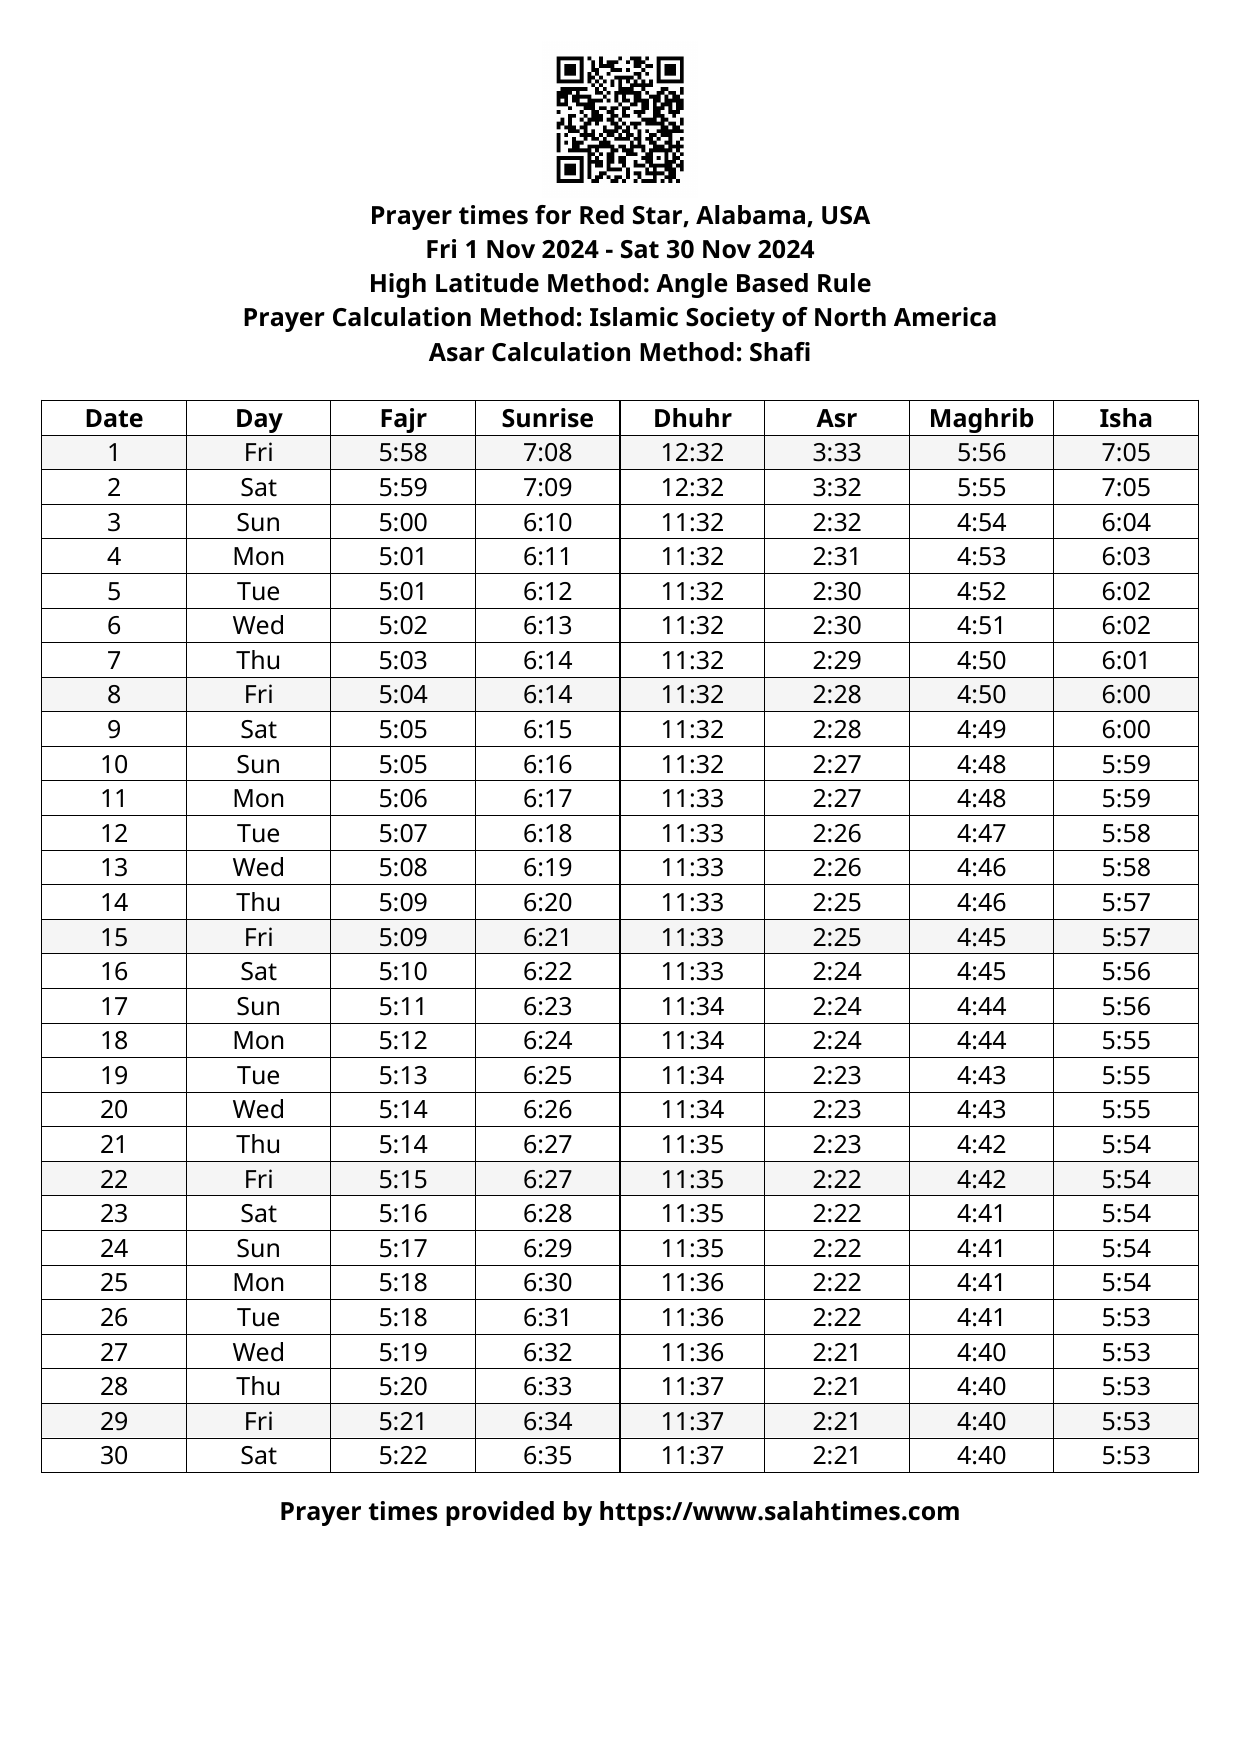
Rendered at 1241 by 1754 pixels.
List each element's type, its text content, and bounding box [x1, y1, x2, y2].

table_cell 6:25 [476, 1058, 619, 1092]
table_cell 4:40 [910, 1439, 1053, 1472]
table_cell 11:33 [621, 920, 764, 953]
table_cell Fri [187, 1404, 330, 1437]
text Fri 1 Nov 2024 - Sat 30 Nov 2024 [42, 232, 1198, 266]
table_cell 11:34 [621, 989, 764, 1022]
table_cell 19 [42, 1058, 186, 1092]
table_cell 6:17 [476, 781, 619, 815]
table_cell 4:40 [910, 1335, 1053, 1368]
table_cell 11:34 [621, 1058, 764, 1092]
table_cell 5:16 [331, 1196, 475, 1230]
table_cell Sun [187, 747, 330, 780]
table_cell 5:05 [331, 747, 475, 780]
table_cell 2:22 [765, 1162, 909, 1195]
table_cell 11:33 [621, 885, 764, 919]
table_cell 5:21 [331, 1404, 475, 1437]
table_cell 11:37 [621, 1439, 764, 1472]
table_cell 6:00 [1054, 678, 1198, 711]
table_cell 12 [42, 816, 186, 849]
table_header Day [187, 401, 330, 434]
table_cell 5:56 [910, 436, 1053, 469]
table_cell 6:26 [476, 1093, 619, 1126]
table_cell Wed [187, 1335, 330, 1368]
table_header Dhuhr [621, 401, 764, 434]
table_cell 27 [42, 1335, 186, 1368]
table_cell 6:23 [476, 989, 619, 1022]
table_cell 2:24 [765, 1024, 909, 1057]
table_cell 11:32 [621, 505, 764, 538]
table_cell 6:27 [476, 1162, 619, 1195]
table_cell 5:54 [1054, 1162, 1198, 1195]
table_cell 6:30 [476, 1266, 619, 1299]
table_cell 5:58 [331, 436, 475, 469]
table_cell 5:56 [1054, 989, 1198, 1022]
table_cell 4:42 [910, 1162, 1053, 1195]
table_cell 13 [42, 851, 186, 884]
table_cell 6:16 [476, 747, 619, 780]
table_cell 4:41 [910, 1300, 1053, 1334]
table_cell 5:12 [331, 1024, 475, 1057]
table_cell 2:30 [765, 609, 909, 642]
table_cell 5:56 [1054, 954, 1198, 988]
table_cell 11:36 [621, 1300, 764, 1334]
table_cell 11:32 [621, 712, 764, 746]
table_cell 5:11 [331, 989, 475, 1022]
table_cell 2:24 [765, 989, 909, 1022]
table_cell Wed [187, 609, 330, 642]
table_cell 2:22 [765, 1196, 909, 1230]
table_cell 11:34 [621, 1024, 764, 1057]
table_cell 4:47 [910, 816, 1053, 849]
table_cell 4:53 [910, 539, 1053, 573]
table_cell 4:44 [910, 989, 1053, 1022]
table_cell 5:13 [331, 1058, 475, 1092]
table_cell 11:36 [621, 1335, 764, 1368]
text Prayer Calculation Method: Islamic Society of North America [42, 300, 1198, 334]
table_cell 2:28 [765, 712, 909, 746]
table_cell 6:02 [1054, 574, 1198, 607]
table_cell 5:57 [1054, 920, 1198, 953]
table_cell Thu [187, 1369, 330, 1403]
table_cell Sat [187, 470, 330, 504]
table_cell 5:54 [1054, 1231, 1198, 1264]
table_cell Sun [187, 1231, 330, 1264]
table_cell Wed [187, 851, 330, 884]
table_cell 5:20 [331, 1369, 475, 1403]
table_cell 5:09 [331, 885, 475, 919]
table_cell Sat [187, 712, 330, 746]
table_cell 6:19 [476, 851, 619, 884]
text Asar Calculation Method: Shafi [42, 334, 1198, 368]
table_cell 11 [42, 781, 186, 815]
table_cell 4:50 [910, 643, 1053, 677]
table_cell 4:40 [910, 1404, 1053, 1437]
table_cell 4:45 [910, 954, 1053, 988]
table_cell Sun [187, 989, 330, 1022]
table_cell 26 [42, 1300, 186, 1334]
table_cell 5:15 [331, 1162, 475, 1195]
table_cell 6:29 [476, 1231, 619, 1264]
table_cell 5:06 [331, 781, 475, 815]
table_cell 8 [42, 678, 186, 711]
table_cell Fri [187, 1162, 330, 1195]
table_cell 6:27 [476, 1127, 619, 1161]
table_cell 4:42 [910, 1127, 1053, 1161]
picture [542, 41, 699, 198]
table_cell 11:33 [621, 781, 764, 815]
table_cell 6:28 [476, 1196, 619, 1230]
table_cell 4:54 [910, 505, 1053, 538]
table_cell Sat [187, 1196, 330, 1230]
table_cell 25 [42, 1266, 186, 1299]
table_cell 6:02 [1054, 609, 1198, 642]
table_cell 2:26 [765, 816, 909, 849]
table_cell 11:33 [621, 954, 764, 988]
table_cell 11:33 [621, 851, 764, 884]
table_cell 4:52 [910, 574, 1053, 607]
table_cell 5:59 [1054, 747, 1198, 780]
table_cell 4:49 [910, 712, 1053, 746]
table_cell 5:58 [1054, 851, 1198, 884]
table_cell 4:41 [910, 1231, 1053, 1264]
table_header Sunrise [476, 401, 619, 434]
table_cell 5:00 [331, 505, 475, 538]
table_cell Tue [187, 1300, 330, 1334]
table_cell 6:04 [1054, 505, 1198, 538]
table_header Asr [765, 401, 909, 434]
table_cell 6:03 [1054, 539, 1198, 573]
table_cell 11:35 [621, 1231, 764, 1264]
table_cell Tue [187, 816, 330, 849]
table_cell 2:22 [765, 1266, 909, 1299]
table_cell 5:22 [331, 1439, 475, 1472]
table_cell 5:54 [1054, 1266, 1198, 1299]
table_cell 2:21 [765, 1404, 909, 1437]
table_cell 5:05 [331, 712, 475, 746]
table_cell 2:30 [765, 574, 909, 607]
table_cell 6:14 [476, 678, 619, 711]
table_cell 2:29 [765, 643, 909, 677]
table_cell 6:10 [476, 505, 619, 538]
table_cell 5:57 [1054, 885, 1198, 919]
table_cell 11:32 [621, 539, 764, 573]
table_cell 7 [42, 643, 186, 677]
table_cell 5:59 [1054, 781, 1198, 815]
text Prayer times for Red Star, Alabama, USA [42, 198, 1198, 232]
table_cell 2:23 [765, 1058, 909, 1092]
table_cell 7:08 [476, 436, 619, 469]
table_cell 30 [42, 1439, 186, 1472]
table_cell 9 [42, 712, 186, 746]
table_cell 11:32 [621, 574, 764, 607]
table_cell 4:45 [910, 920, 1053, 953]
table_cell 2:21 [765, 1335, 909, 1368]
table_cell 6:24 [476, 1024, 619, 1057]
table_cell Tue [187, 1058, 330, 1092]
table_cell 5:53 [1054, 1300, 1198, 1334]
table_cell 4:41 [910, 1266, 1053, 1299]
table_cell 2:27 [765, 747, 909, 780]
table_header Maghrib [910, 401, 1053, 434]
table_cell 16 [42, 954, 186, 988]
table_cell 6:18 [476, 816, 619, 849]
table_cell 6:31 [476, 1300, 619, 1334]
table_header Isha [1054, 401, 1198, 434]
table_cell Mon [187, 1266, 330, 1299]
table_cell 7:09 [476, 470, 619, 504]
table_cell 6:15 [476, 712, 619, 746]
table_cell 5:58 [1054, 816, 1198, 849]
table_cell 4:48 [910, 747, 1053, 780]
table_cell Thu [187, 643, 330, 677]
table_cell 2:21 [765, 1369, 909, 1403]
table_cell 11:35 [621, 1196, 764, 1230]
table_cell Fri [187, 436, 330, 469]
table_cell 6:22 [476, 954, 619, 988]
table_cell 11:35 [621, 1162, 764, 1195]
table_cell 4:46 [910, 851, 1053, 884]
table_cell 4 [42, 539, 186, 573]
table_cell 5:55 [1054, 1024, 1198, 1057]
table_cell 2:31 [765, 539, 909, 573]
table_cell 11:33 [621, 816, 764, 849]
table_cell 3 [42, 505, 186, 538]
table_cell 11:37 [621, 1404, 764, 1437]
table_cell 4:51 [910, 609, 1053, 642]
table_cell 5:55 [1054, 1093, 1198, 1126]
table_cell 2 [42, 470, 186, 504]
table_cell 2:24 [765, 954, 909, 988]
table_cell 11:35 [621, 1127, 764, 1161]
table_cell 6:34 [476, 1404, 619, 1437]
table_cell 5:18 [331, 1300, 475, 1334]
table_cell Sat [187, 1439, 330, 1472]
table_cell 5:09 [331, 920, 475, 953]
table_cell 5:53 [1054, 1335, 1198, 1368]
table_cell Mon [187, 781, 330, 815]
table_cell 11:36 [621, 1266, 764, 1299]
table_cell 5:53 [1054, 1404, 1198, 1437]
table_cell 12:32 [621, 470, 764, 504]
text High Latitude Method: Angle Based Rule [42, 266, 1198, 300]
table_cell Fri [187, 920, 330, 953]
table_cell 5:55 [910, 470, 1053, 504]
table_cell 11:32 [621, 678, 764, 711]
table_cell Sat [187, 954, 330, 988]
table_cell 4:40 [910, 1369, 1053, 1403]
table_cell 2:21 [765, 1439, 909, 1472]
table_cell 4:46 [910, 885, 1053, 919]
table_cell Mon [187, 1024, 330, 1057]
table_cell 10 [42, 747, 186, 780]
table_cell 2:23 [765, 1093, 909, 1126]
table_cell 2:25 [765, 920, 909, 953]
table_header Date [42, 401, 186, 434]
table_cell 5:19 [331, 1335, 475, 1368]
table_cell 24 [42, 1231, 186, 1264]
table_cell 7:05 [1054, 470, 1198, 504]
table_header Fajr [331, 401, 475, 434]
table_cell 6:33 [476, 1369, 619, 1403]
table_cell 29 [42, 1404, 186, 1437]
table_cell 5:17 [331, 1231, 475, 1264]
table_cell 5:03 [331, 643, 475, 677]
table_cell 5:04 [331, 678, 475, 711]
table_cell 21 [42, 1127, 186, 1161]
table_cell 5:54 [1054, 1196, 1198, 1230]
table_cell 5:53 [1054, 1439, 1198, 1472]
table_cell 3:33 [765, 436, 909, 469]
table_cell 5:14 [331, 1093, 475, 1126]
table_cell 5:53 [1054, 1369, 1198, 1403]
table_cell 6:01 [1054, 643, 1198, 677]
table_cell Sun [187, 505, 330, 538]
table_cell 5:10 [331, 954, 475, 988]
table_cell 5:14 [331, 1127, 475, 1161]
table_cell 2:23 [765, 1127, 909, 1161]
table_cell 6:35 [476, 1439, 619, 1472]
table_cell 5:55 [1054, 1058, 1198, 1092]
table_cell Tue [187, 574, 330, 607]
table_cell Thu [187, 885, 330, 919]
table_cell 5:59 [331, 470, 475, 504]
table_cell 23 [42, 1196, 186, 1230]
table_cell 4:43 [910, 1093, 1053, 1126]
table_cell 6:13 [476, 609, 619, 642]
table_cell 4:50 [910, 678, 1053, 711]
table_cell 2:22 [765, 1300, 909, 1334]
table_cell 6:00 [1054, 712, 1198, 746]
table_cell 6:11 [476, 539, 619, 573]
table_cell 2:26 [765, 851, 909, 884]
table_cell 4:44 [910, 1024, 1053, 1057]
table_cell 5:08 [331, 851, 475, 884]
table_cell 5:02 [331, 609, 475, 642]
table_cell 11:32 [621, 609, 764, 642]
text Prayer times provided by https://www.salahtimes.com [42, 1494, 1198, 1528]
table_cell 6:12 [476, 574, 619, 607]
table_cell 11:34 [621, 1093, 764, 1126]
table_cell 6 [42, 609, 186, 642]
table_cell 2:27 [765, 781, 909, 815]
table_cell 2:22 [765, 1231, 909, 1264]
table_cell 7:05 [1054, 436, 1198, 469]
table_cell 17 [42, 989, 186, 1022]
table_cell 11:37 [621, 1369, 764, 1403]
table_cell Fri [187, 678, 330, 711]
table_cell 18 [42, 1024, 186, 1057]
table_cell 11:32 [621, 643, 764, 677]
table_cell 2:32 [765, 505, 909, 538]
table_cell 20 [42, 1093, 186, 1126]
table_cell 5:54 [1054, 1127, 1198, 1161]
table_cell 12:32 [621, 436, 764, 469]
table_cell 2:28 [765, 678, 909, 711]
table_cell 5:18 [331, 1266, 475, 1299]
table_cell 6:32 [476, 1335, 619, 1368]
table_cell 22 [42, 1162, 186, 1195]
table_cell 14 [42, 885, 186, 919]
table_cell 15 [42, 920, 186, 953]
table_cell 3:32 [765, 470, 909, 504]
table_cell 1 [42, 436, 186, 469]
table_cell 5:07 [331, 816, 475, 849]
table_cell 6:20 [476, 885, 619, 919]
table_cell 2:25 [765, 885, 909, 919]
table_cell 6:14 [476, 643, 619, 677]
table_cell 4:48 [910, 781, 1053, 815]
table_cell 5:01 [331, 539, 475, 573]
table_cell 6:21 [476, 920, 619, 953]
table_cell 5 [42, 574, 186, 607]
table_cell 11:32 [621, 747, 764, 780]
table_cell Wed [187, 1093, 330, 1126]
table_cell Thu [187, 1127, 330, 1161]
table_cell Mon [187, 539, 330, 573]
table_cell 28 [42, 1369, 186, 1403]
table_cell 5:01 [331, 574, 475, 607]
table_cell 4:41 [910, 1196, 1053, 1230]
table_cell 4:43 [910, 1058, 1053, 1092]
